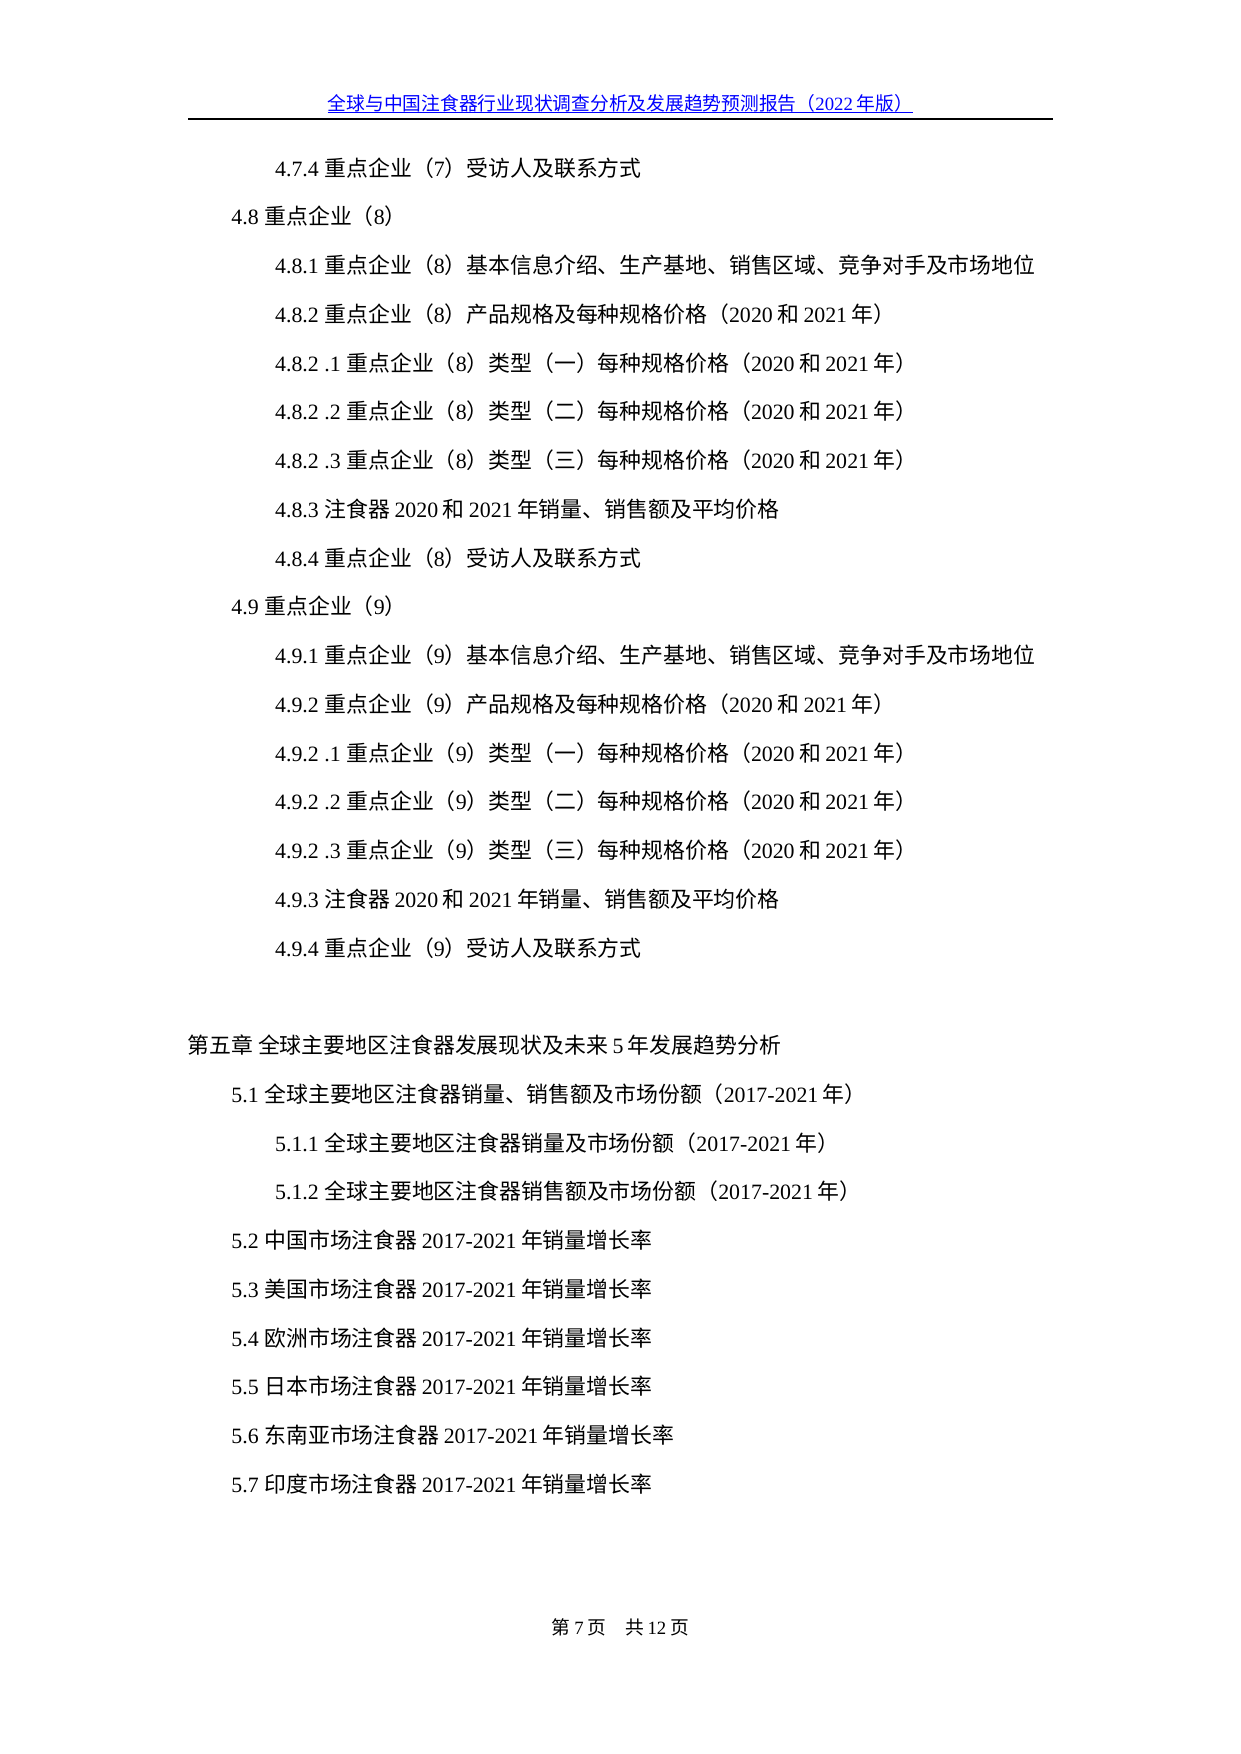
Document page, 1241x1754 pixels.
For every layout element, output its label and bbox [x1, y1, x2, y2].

text [187, 150, 1053, 1499]
